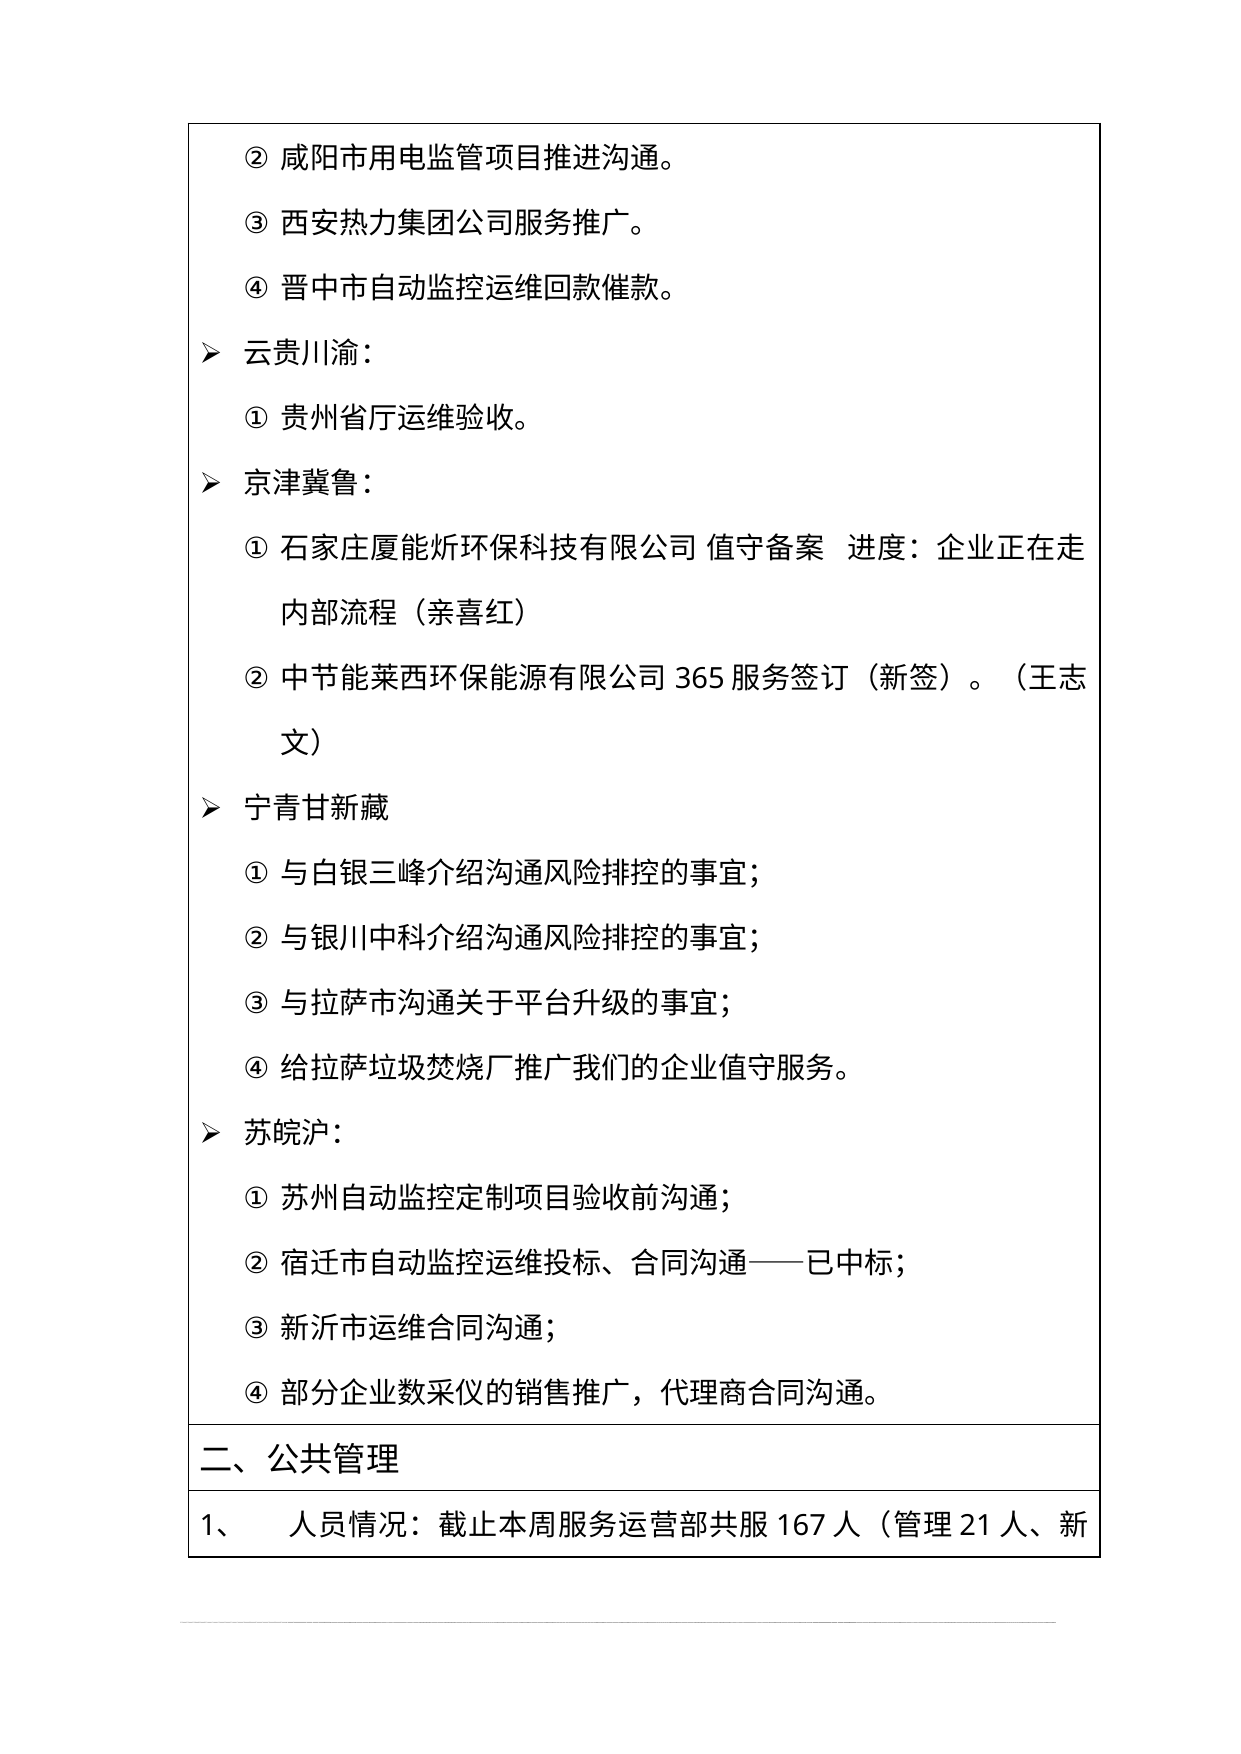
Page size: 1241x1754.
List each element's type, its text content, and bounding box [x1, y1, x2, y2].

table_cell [189, 1491, 1099, 1556]
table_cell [189, 124, 1099, 1423]
table_cell 二、公共管理 [189, 1425, 1099, 1489]
